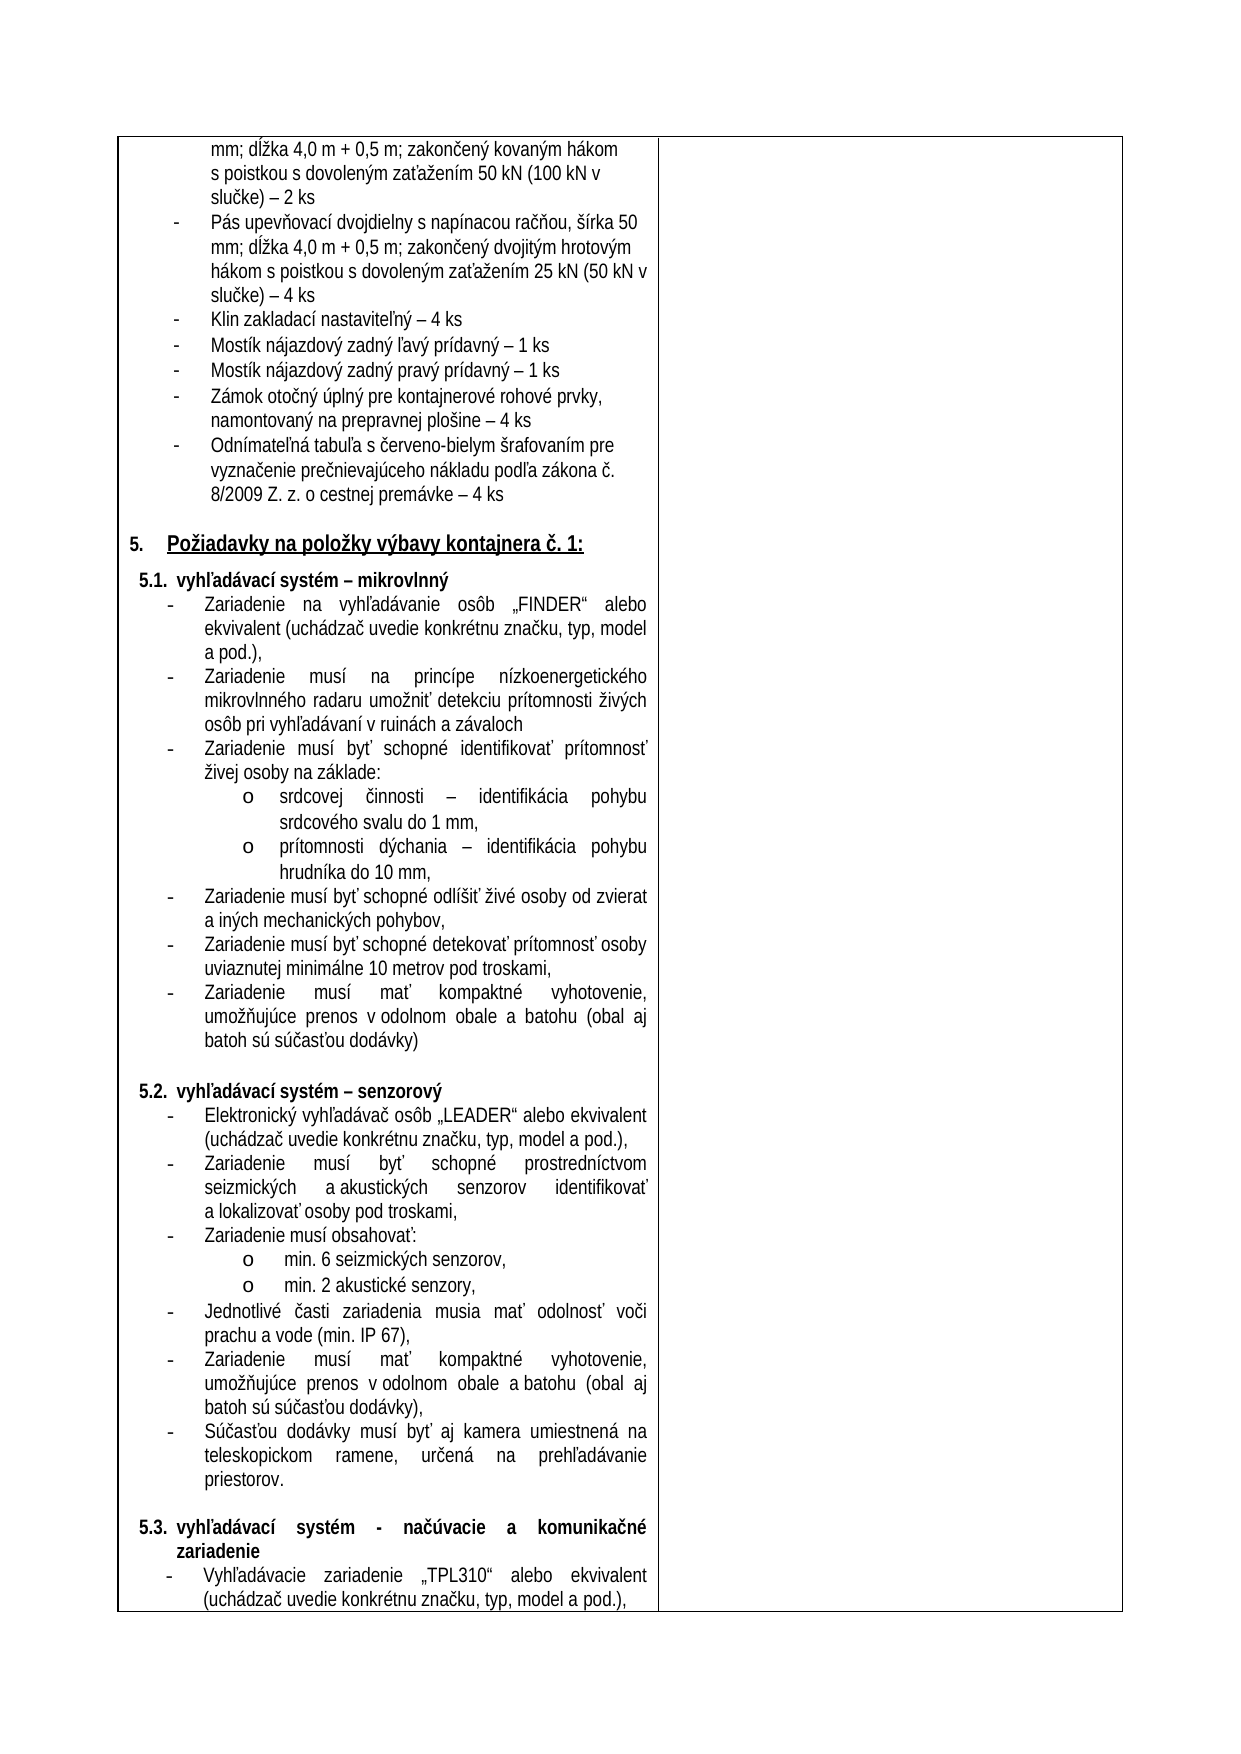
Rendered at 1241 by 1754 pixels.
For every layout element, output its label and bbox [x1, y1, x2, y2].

table_header [659, 137, 1122, 1611]
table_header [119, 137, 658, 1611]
